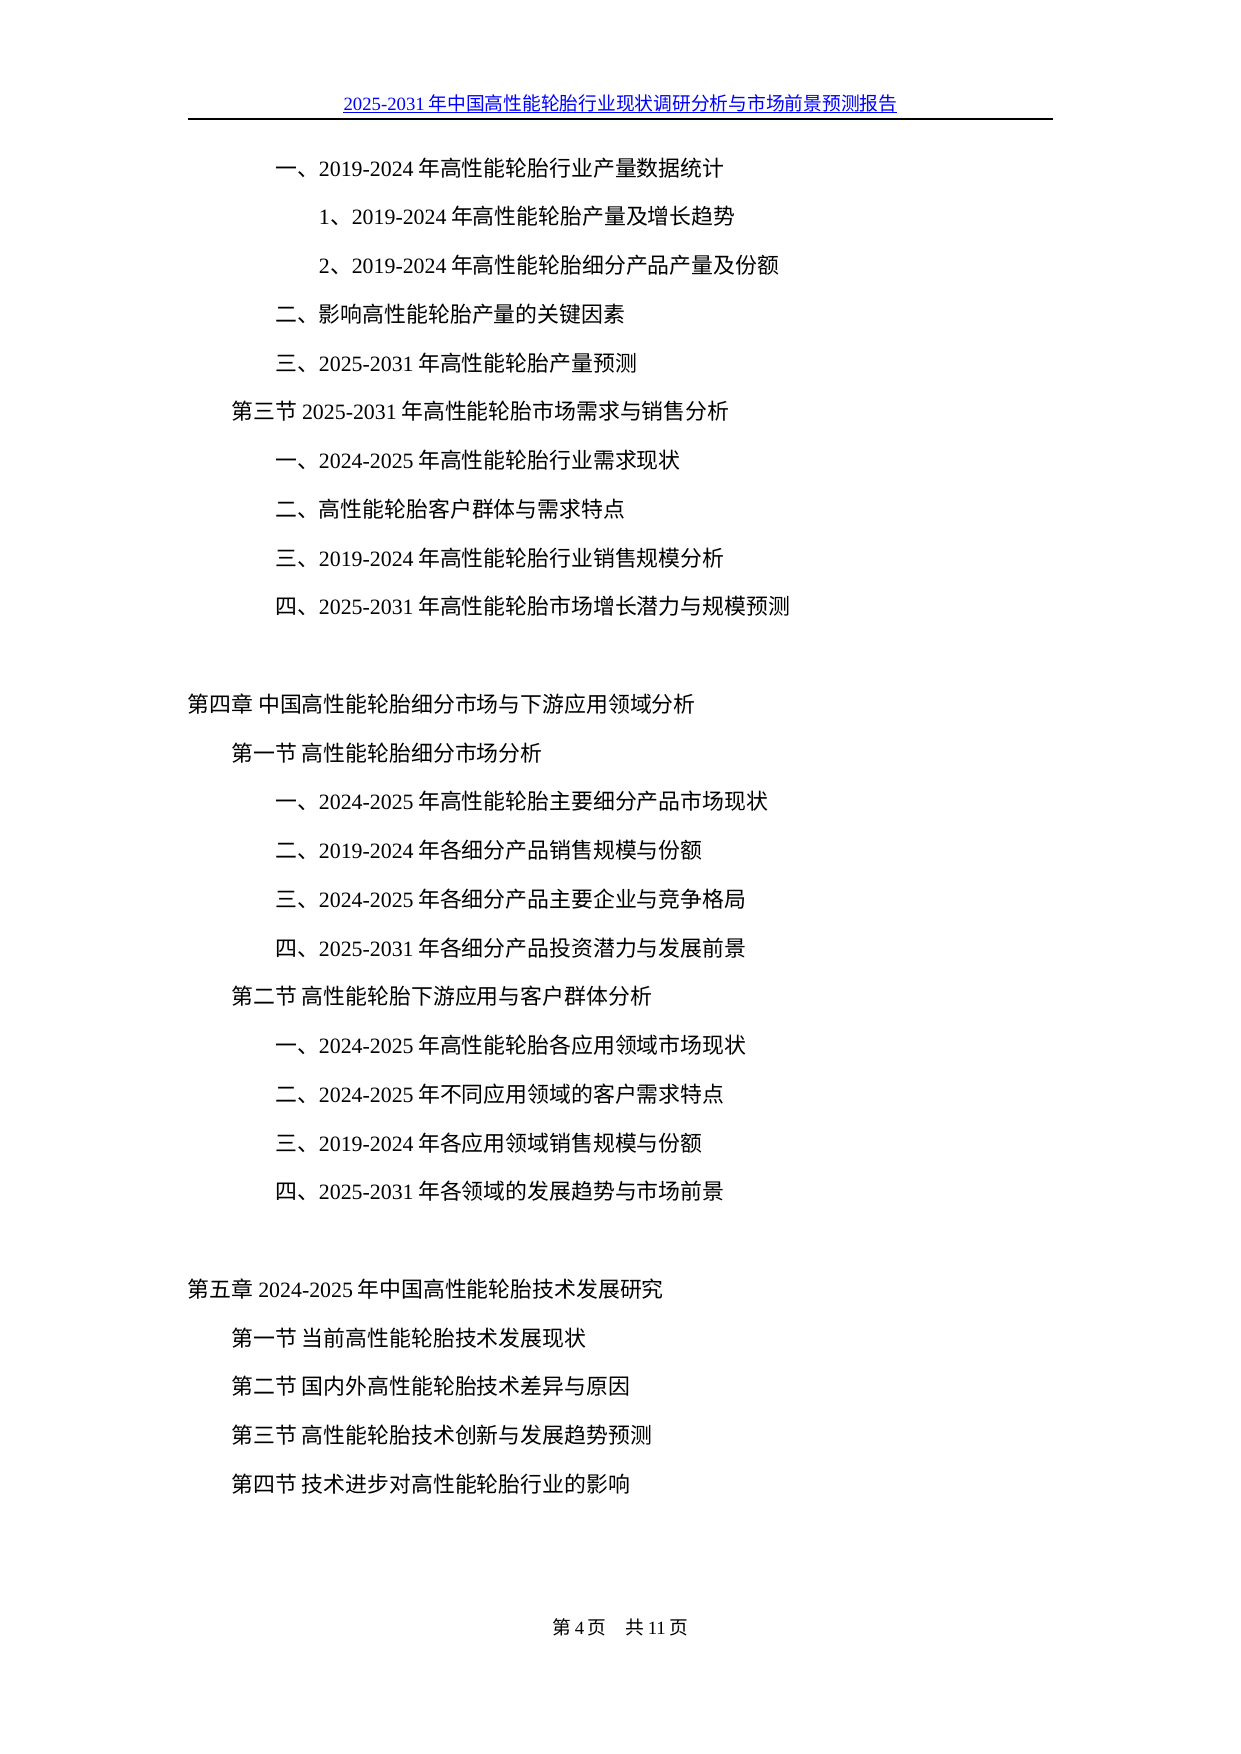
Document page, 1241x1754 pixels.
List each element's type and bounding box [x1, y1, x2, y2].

text [187, 150, 1053, 1499]
